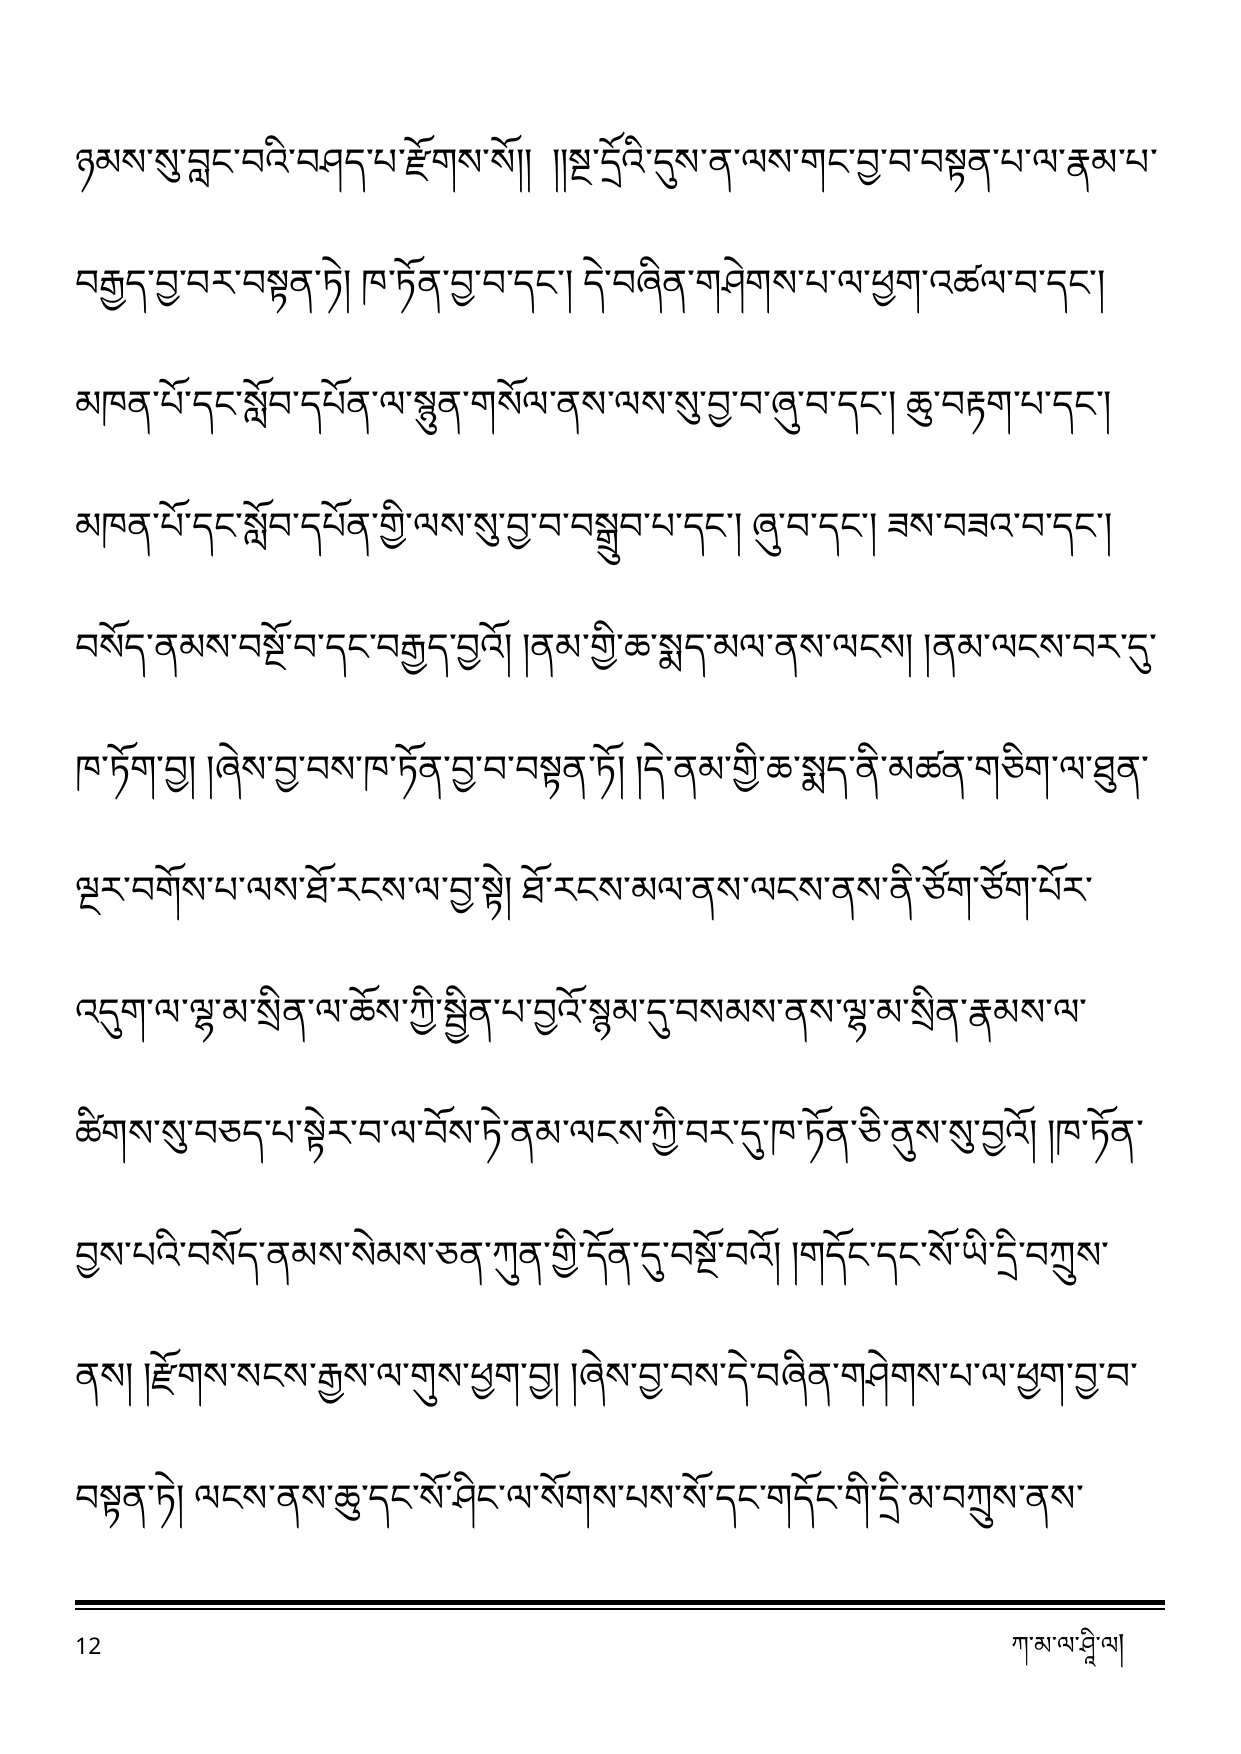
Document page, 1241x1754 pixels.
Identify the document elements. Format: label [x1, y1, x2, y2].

text [75, 120, 1165, 1562]
